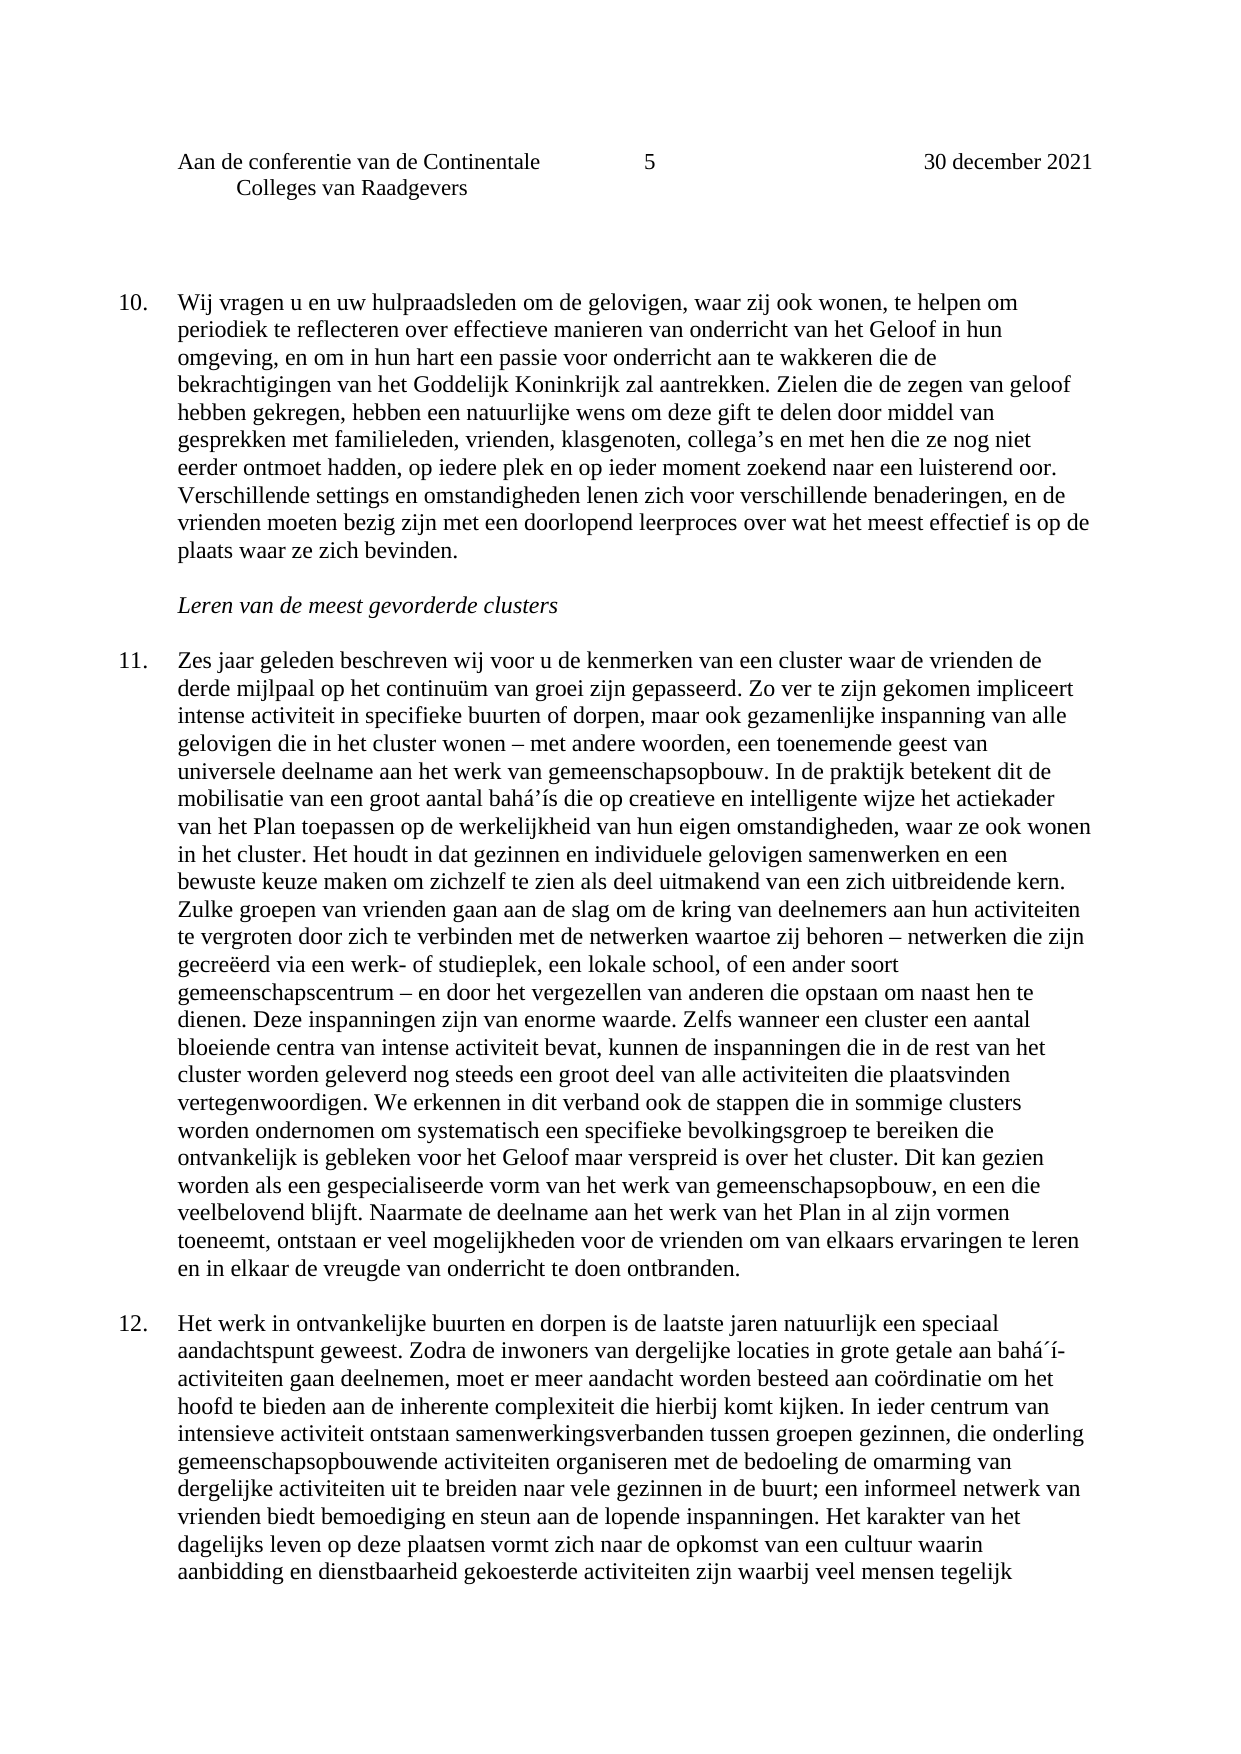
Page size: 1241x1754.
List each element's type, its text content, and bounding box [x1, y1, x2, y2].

text Leren van de meest gevorderde clusters [177, 591, 1092, 619]
text 10. Wij vragen u en uw hulpraadsleden om de gelovigen, waar zij ook wonen, te helpen om periodiek te reflecteren over effectieve manieren van onderricht van het Geloof in hun omgeving, en om in hun hart een passie voor onderricht aan te wakkeren die de bekrachtigingen van het Goddelijk Koninkrijk zal aantrekken. Zielen die de zegen van geloof hebben gekregen, hebben een natuurlijke wens om deze gift te delen door middel van gesprekken met familieleden, vrienden, klasgenoten, collega’s en met hen die ze nog niet eerder ontmoet hadden, op iedere plek en op ieder moment zoekend naar een luisterend oor. Verschillende settings en omstandigheden lenen zich voor verschillende benaderingen, en de vrienden moeten bezig zijn met een doorlopend leerproces over wat het meest effectief is op de plaats waar ze zich bevinden. [118, 287, 1092, 563]
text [118, 1309, 1092, 1585]
text 11. Zes jaar geleden beschreven wij voor u de kenmerken van een cluster waar de vrienden de derde mijlpaal op het continuüm van groei zijn gepasseerd. Zo ver te zijn gekomen impliceert intense activiteit in specifieke buurten of dorpen, maar ook gezamenlijke inspanning van alle gelovigen die in het cluster wonen – met andere woorden, een toenemende geest van universele deelname aan het werk van gemeenschapsopbouw. In de praktijk betekent dit de mobilisatie van een groot aantal bahá’ís die op creatieve en intelligente wijze het actiekader van het Plan toepassen op de werkelijkheid van hun eigen omstandigheden, waar ze ook wonen in het cluster. Het houdt in dat gezinnen en individuele gelovigen samenwerken en een bewuste keuze maken om zichzelf te zien als deel uitmakend van een zich uitbreidende kern. Zulke groepen van vrienden gaan aan de slag om de kring van deelnemers aan hun activiteiten te vergroten door zich te verbinden met de netwerken waartoe zij behoren – netwerken die zijn gecreëerd via een werk- of studieplek, een lokale school, of een ander soort gemeenschapscentrum – en door het vergezellen van anderen die opstaan om naast hen te dienen. Deze inspanningen zijn van enorme waarde. Zelfs wanneer een cluster een aantal bloeiende centra van intense activiteit bevat, kunnen de inspanningen die in de rest van het cluster worden geleverd nog steeds een groot deel van alle activiteiten die plaatsvinden vertegenwoordigen. We erkennen in dit verband ook de stappen die in sommige clusters worden ondernomen om systematisch een specifieke bevolkingsgroep te bereiken die ontvankelijk is gebleken voor het Geloof maar verspreid is over het cluster. Dit kan gezien worden als een gespecialiseerde vorm van het werk van gemeenschapsopbouw, en een die veelbelovend blijft. Naarmate de deelname aan het werk van het Plan in al zijn vormen toeneemt, ontstaan er veel mogelijkheden voor de vrienden om van elkaars ervaringen te leren en in elkaar de vreugde van onderricht te doen ontbranden. [118, 646, 1092, 1281]
